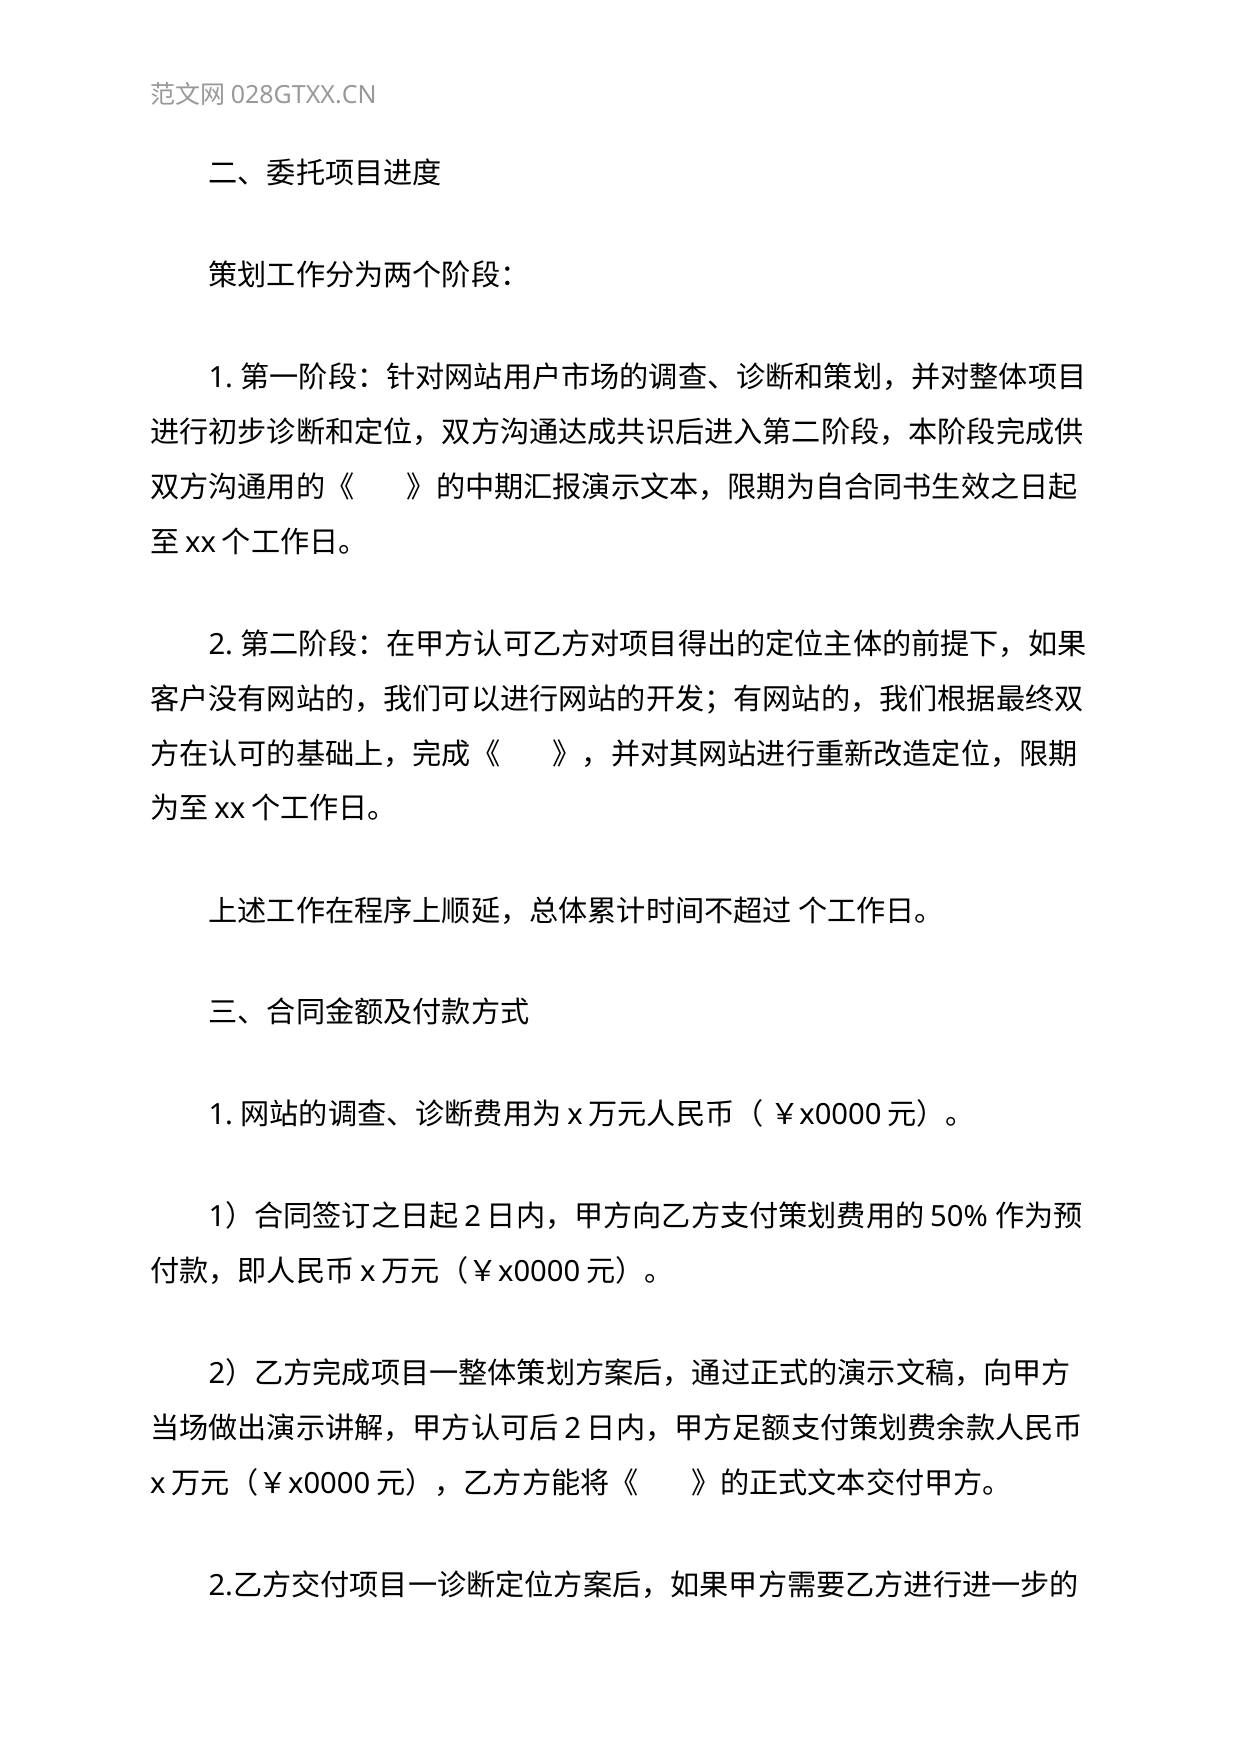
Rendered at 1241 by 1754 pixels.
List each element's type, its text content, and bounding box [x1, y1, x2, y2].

text 1）合同签订之日起2日内，甲方向乙方支付策划费用的50% 作为预付款，即人民币x万元（￥x0000元）。 [150, 1193, 1090, 1290]
text 上述工作在程序上顺延，总体累计时间不超过 个工作日。 [150, 887, 1090, 929]
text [150, 1562, 1090, 1604]
text 三、合同金额及付款方式 [150, 989, 1090, 1031]
text 二、委托项目进度 [150, 150, 1090, 192]
text 2. 第二阶段：在甲方认可乙方对项目得出的定位主体的前提下，如果客户没有网站的，我们可以进行网站的开发；有网站的，我们根据最终双方在认可的基础上，完成《 》，并对其网站进行重新改造定位，限期为至xx个工作日。 [150, 620, 1090, 827]
text 1. 网站的调查、诊断费用为x万元人民币（ ￥x0000元）。 [150, 1091, 1090, 1133]
text 1. 第一阶段：针对网站用户市场的调查、诊断和策划，并对整体项目进行初步诊断和定位，双方沟通达成共识后进入第二阶段，本阶段完成供双方沟通用的《 》的中期汇报演示文本，限期为自合同书生效之日起至xx个工作日。 [150, 353, 1090, 561]
text 策划工作分为两个阶段： [150, 252, 1090, 294]
text 2）乙方完成项目一整体策划方案后，通过正式的演示文稿，向甲方当场做出演示讲解，甲方认可后2日内，甲方足额支付策划费余款人民币x万元（￥x0000元），乙方方能将《 》的正式文本交付甲方。 [150, 1349, 1090, 1502]
